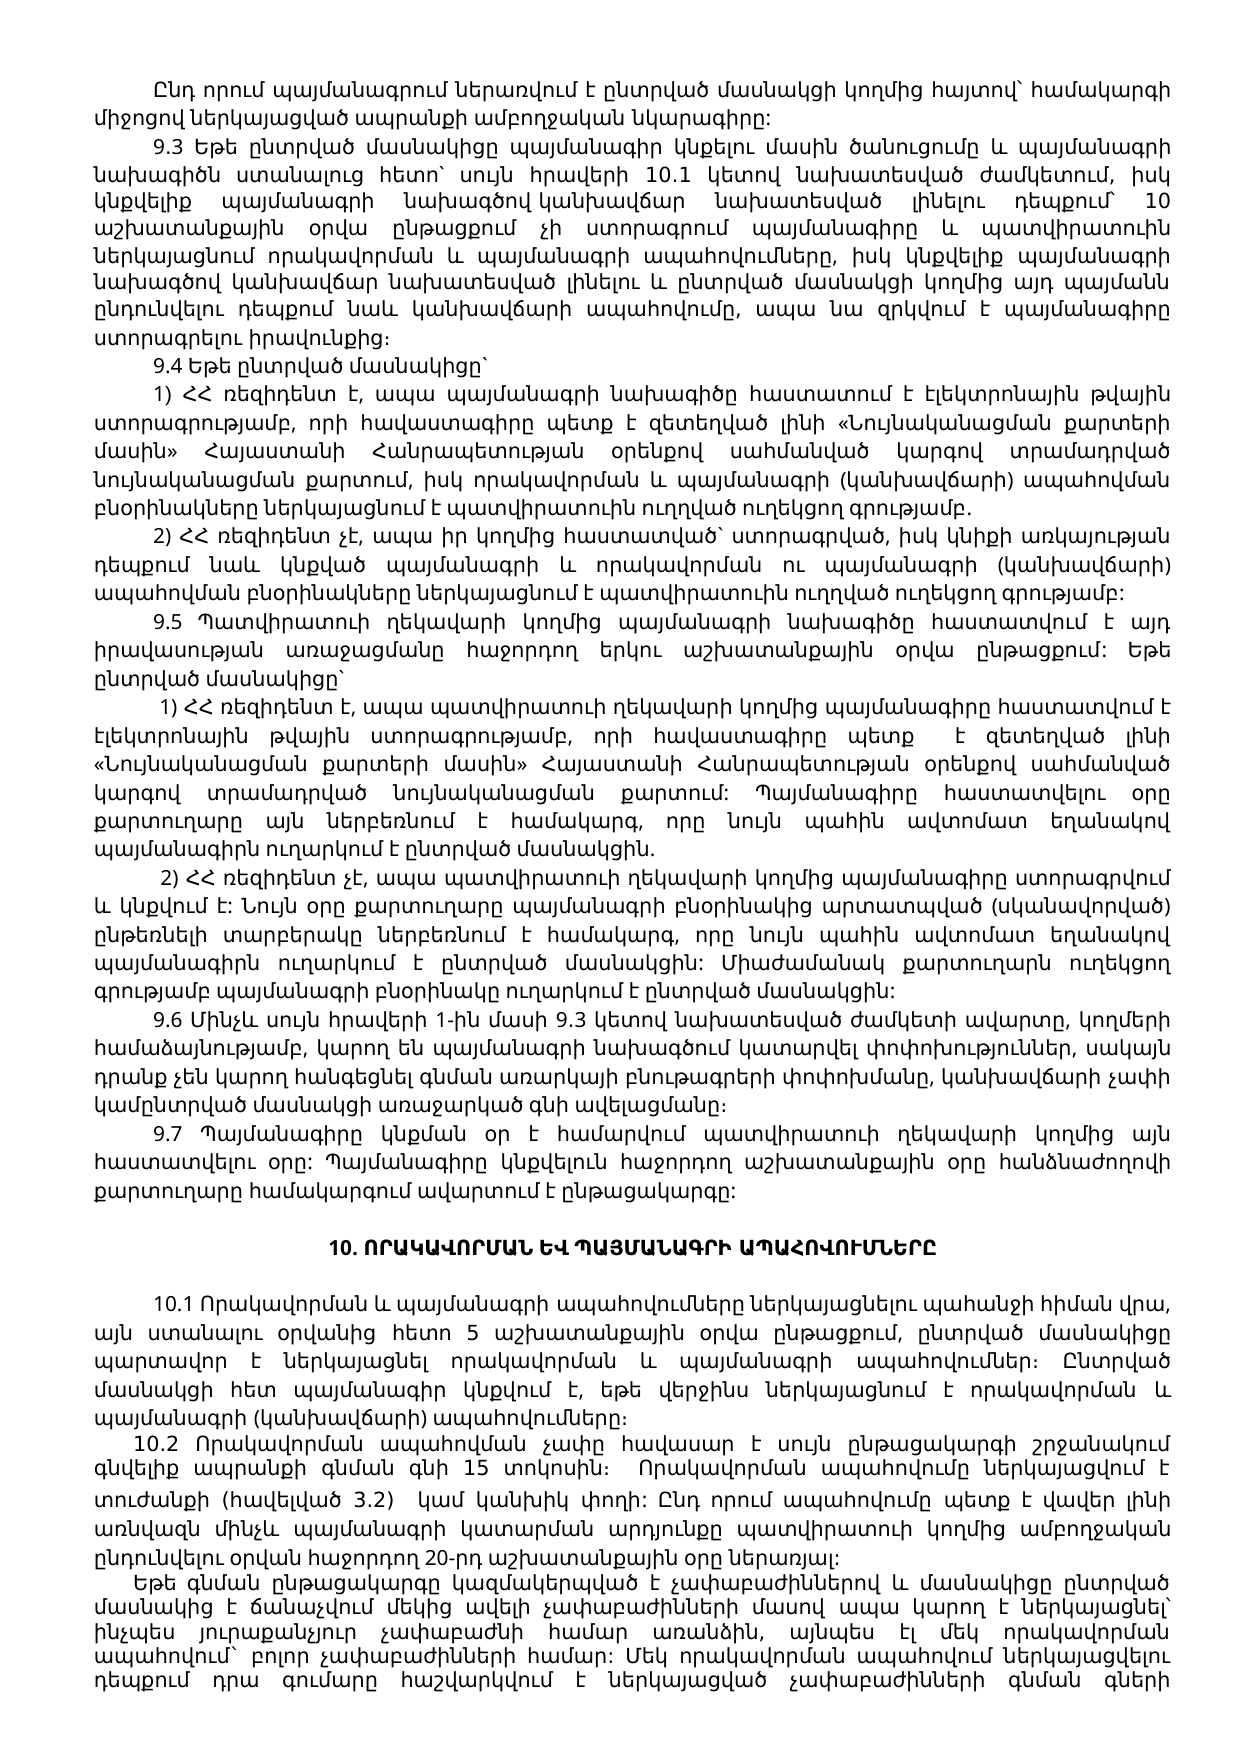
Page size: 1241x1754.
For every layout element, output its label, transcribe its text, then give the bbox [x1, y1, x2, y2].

text 1) ՀՀ ռեզիդենտ է, ապա պայմանագրի նախագիծը հաստատում է էլեկտրոնային թվային ստորագրությամբ, որի հավաստագիրը պետք է զետեղված լինի «Նույնականացման քարտերի մասին» Հայաստանի Հանրապետության օրենքով սահմանված կարգով տրամադրված նույնականացման քարտում, իսկ որակավորման և պայմանագրի (կանխավճարի) ապահովման բնօրինակները ներկայացնում է պատվիրատուին ուղղված ուղեկցող գրությամբ. [94, 379, 1171, 522]
text 9.6 Մինչև սույն հրավերի 1-ին մասի 9.3 կետով նախատեսված ժամկետի ավարտը, կողմերի համաձայնությամբ, կարող են պայմանագրի նախագծում կատարվել փոփոխություններ, սակայն դրանք չեն կարող հանգեցնել գնման առարկայի բնութագրերի փոփոխմանը, կանխավճարի չափի կամընտրված մասնակցի առաջարկած գնի ավելացմանը։ [94, 1005, 1171, 1119]
text 10.2 Որակավորման ապահովման չափը հավասար է սույն ընթացակարգի շրջանակում գնվելիք ապրանքի գնման գնի 15 տոկոսին։ Որակավորման ապահովումը ներկայացվում է տուժանքի (հավելված 3.2) կամ կանխիկ փողի: Ընդ որում ապահովումը պետք է վավեր լինի առնվազն մինչև պայմանագրի կատարման արդյունքը պատվիրատուի կողմից ամբողջական ընդունվելու օրվան հաջորդող 20-րդ աշխատանքային օրը ներառյալ: [94, 1432, 1171, 1571]
text 10. ՈՐԱԿԱՎՈՐՄԱՆ ԵՎ ՊԱՅՄԱՆԱԳՐԻ ԱՊԱՀՈՎՈՒՄՆԵՐԸ [94, 1233, 1171, 1261]
text 2) ՀՀ ռեզիդենտ չէ, ապա պատվիրատուի ղեկավարի կողմից պայմանագիրը ստորագրվում և կնքվում է: Նույն օրը քարտուղարը պայմանագրի բնօրինակից արտատպված (սկանավորված) ընթեռնելի տարբերակը ներբեռնում է համակարգ, որը նույն պահին ավտոմատ եղանակով պայմանագիրն ուղարկում է ընտրված մասնակցին: Միաժամանակ քարտուղարն ուղեկցող գրությամբ պայմանագրի բնօրինակը ուղարկում է ընտրված մասնակցին: [94, 863, 1171, 1005]
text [94, 1571, 1171, 1692]
text 2) ՀՀ ռեզիդենտ չէ, ապա իր կողմից հաստատված` ստորագրված, իսկ կնիքի առկայության դեպքում նաև կնքված պայմանագրի և որակավորման ու պայմանագրի (կանխավճարի) ապահովման բնօրինակները ներկայացնում է պատվիրատուին ուղղված ուղեկցող գրությամբ: [94, 522, 1171, 607]
text Ընդ որում պայմանագրում ներառվում է ընտրված մասնակցի կողմից հայտով՝ համակարգի միջոցով ներկայացված ապրանքի ամբողջական նկարագիրը: [94, 75, 1171, 132]
text 9.5 Պատվիրատուի ղեկավարի կողմից պայմանագրի նախագիծը հաստատվում է այդ իրավասության առաջացմանը հաջորդող երկու աշխատանքային օրվա ընթացքում: Եթե ընտրված մասնակիցը` [94, 607, 1171, 692]
text 1) ՀՀ ռեզիդենտ է, ապա պատվիրատուի ղեկավարի կողմից պայմանագիրը հաստատվում է էլեկտրոնային թվային ստորագրությամբ, որի հավաստագիրը պետք է զետեղված լինի «Նույնականացման քարտերի մասին» Հայաստանի Հանրապետության օրենքով սահմանված կարգով տրամադրված նույնականացման քարտում: Պայմանագիրը հաստատվելու օրը քարտուղարը այն ներբեռնում է համակարգ, որը նույն պահին ավտոմատ եղանակով պայմանագիրն ուղարկում է ընտրված մասնակցին. [94, 692, 1171, 863]
text 9.7 Պայմանագիրը կնքման օր է համարվում պատվիրատուի ղեկավարի կողմից այն հաստատվելու օրը: Պայմանագիրը կնքվելուն հաջորդող աշխատանքային օրը հանձնաժողովի քարտուղարը համակարգում ավարտում է ընթացակարգը: [94, 1119, 1171, 1204]
text 9.4 Եթե ընտրված մասնակիցը` [94, 351, 1171, 379]
text 9.3 Եթե ընտրված մասնակիցը պայմանագիր կնքելու մասին ծանուցումը և պայմանագրի նախագիծն ստանալուց հետո` սույն հրավերի 10․1 կետով նախատեսված ժամկետում, իսկ կնքվելիք պայմանագրի նախագծով կանխավճար նախատեսված լինելու դեպքում՝ 10 աշխատանքային օրվա ընթացքում չի ստորագրում պայմանագիրը և պատվիրատուին ներկայացնում որակավորման և պայմանագրի ապահովումները, իսկ կնքվելիք պայմանագրի նախագծով կանխավճար նախատեսված լինելու և ընտրված մասնակցի կողմից այդ պայմանն ընդունվելու դեպքում նաև կանխավճարի ապահովումը, ապա նա զրկվում է պայմանագիրը ստորագրելու իրավունքից։ [94, 132, 1171, 351]
text 10.1 Որակավորման և պայմանագրի ապահովումները ներկայացնելու պահանջի հիման վրա, այն ստանալու օրվանից հետո 5 աշխատանքային օրվա ընթացքում, ընտրված մասնակիցը պարտավոր է ներկայացնել որակավորման և պայմանագրի ապահովումներ։ Ընտրված մասնակցի հետ պայմանագիր կնքվում է, եթե վերջինս ներկայացնում է որակավորման և պայմանագրի (կանխավճարի) ապահովումները։ [94, 1289, 1171, 1432]
